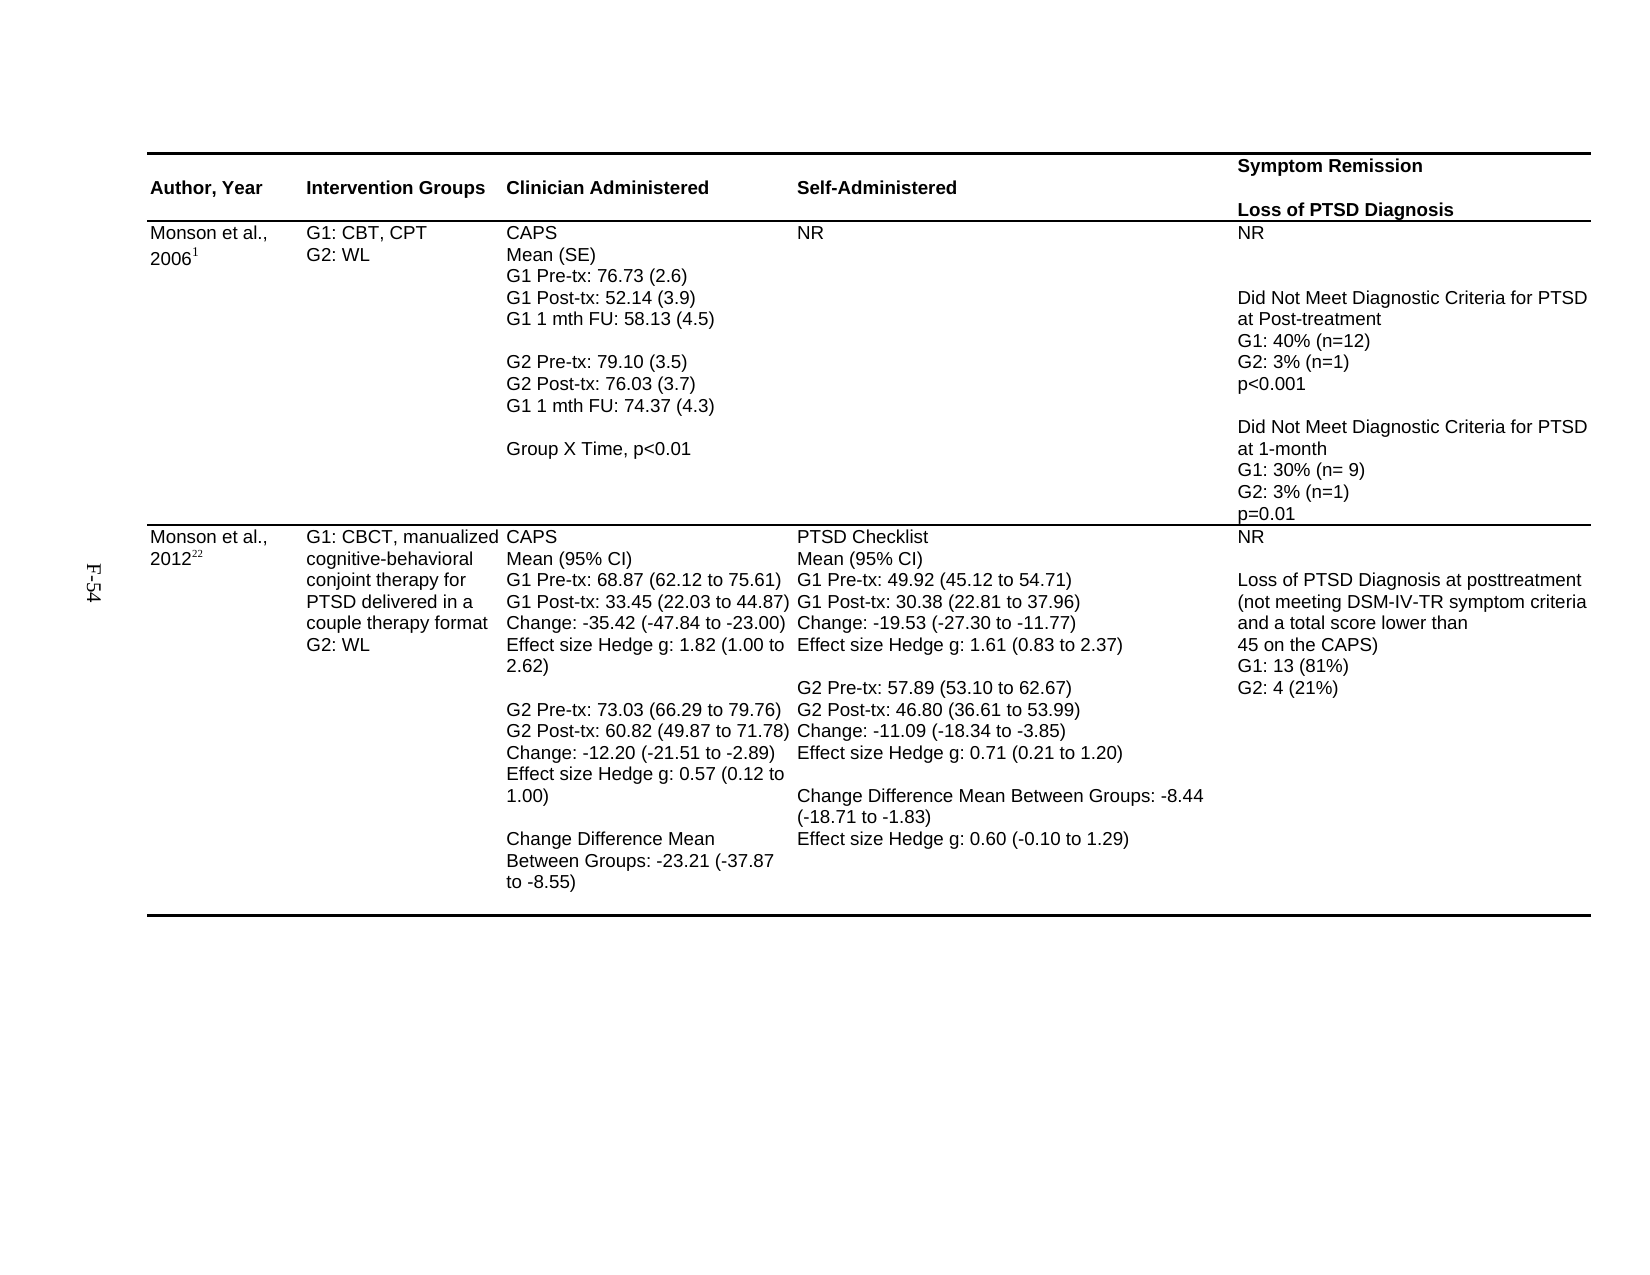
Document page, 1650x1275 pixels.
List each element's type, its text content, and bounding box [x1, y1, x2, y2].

table_cell NR Loss of PTSD Diagnosis at posttreatment (not meeting DSM-IV-TR symptom criteria and a total score lower than 45 on the CAPS) G1: 13 (81%) G2: 4 (21%) [1234, 526, 1591, 914]
table_cell G1: CBT, CPT G2: WL [303, 222, 503, 524]
table_cell NR Did Not Meet Diagnostic Criteria for PTSD at Post-treatment G1: 40% (n=12) G2: 3% (n=1) p<0.001 Did Not Meet Diagnostic Criteria for PTSD at 1-month G1: 30% (n= 9) G2: 3% (n=1) p=0.01 [1234, 222, 1591, 524]
table_header Self-Administered [794, 155, 1234, 220]
table_cell PTSD Checklist Mean (95% CI) G1 Pre-tx: 49.92 (45.12 to 54.71) G1 Post-tx: 30.38 (22.81 to 37.96) Change: -19.53 (-27.30 to -11.77) Effect size Hedge g: 1.61 (0.83 to 2.37) G2 Pre-tx: 57.89 (53.10 to 62.67) G2 Post-tx: 46.80 (36.61 to 53.99) Change: -11.09 (-18.34 to -3.85) Effect size Hedge g: 0.71 (0.21 to 1.20) Change Difference Mean Between Groups: -8.44 (-18.71 to -1.83) Effect size Hedge g: 0.60 (-0.10 to 1.29) [794, 526, 1234, 914]
table_header Intervention Groups [303, 155, 503, 220]
table_cell CAPS Mean (95% CI) G1 Pre-tx: 68.87 (62.12 to 75.61) G1 Post-tx: 33.45 (22.03 to 44.87) Change: -35.42 (-47.84 to -23.00) Effect size Hedge g: 1.82 (1.00 to 2.62) G2 Pre-tx: 73.03 (66.29 to 79.76) G2 Post-tx: 60.82 (49.87 to 71.78) Change: -12.20 (-21.51 to -2.89) Effect size Hedge g: 0.57 (0.12 to 1.00) Change Difference Mean Between Groups: -23.21 (-37.87 to -8.55) [503, 526, 794, 914]
table_header Clinician Administered [503, 155, 794, 220]
table_cell G1: CBCT, manualized cognitive-behavioral conjoint therapy for PTSD delivered in a couple therapy format G2: WL [303, 526, 503, 914]
table_cell Monson et al., 20061 [147, 222, 303, 524]
table_header Symptom Remission Loss of PTSD Diagnosis [1234, 155, 1591, 220]
table_cell Monson et al., 201222 [147, 526, 303, 914]
table_header Author, Year [147, 155, 303, 220]
table_cell NR [794, 222, 1234, 524]
table_cell CAPS Mean (SE) G1 Pre-tx: 76.73 (2.6) G1 Post-tx: 52.14 (3.9) G1 1 mth FU: 58.13 (4.5) G2 Pre-tx: 79.10 (3.5) G2 Post-tx: 76.03 (3.7) G1 1 mth FU: 74.37 (4.3) Group X Time, p<0.01 [503, 222, 794, 524]
